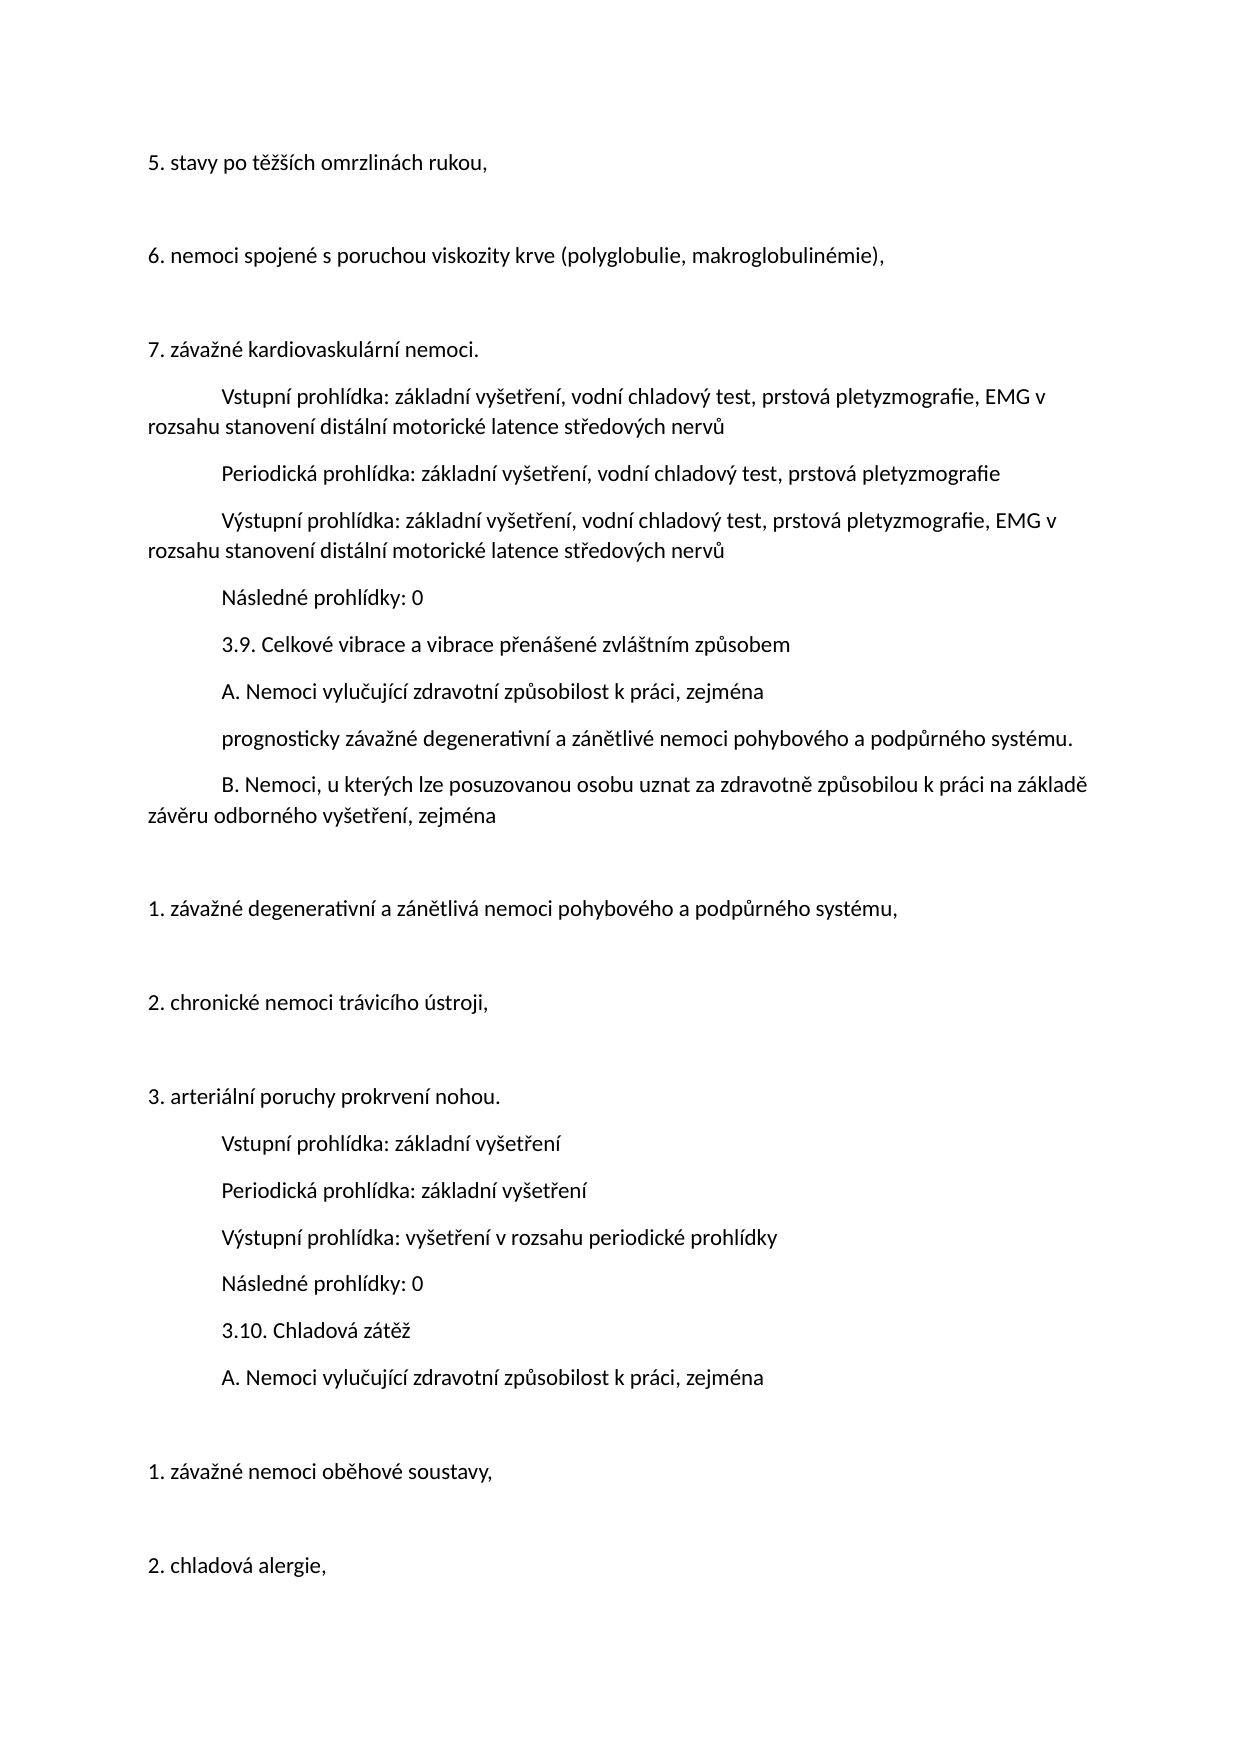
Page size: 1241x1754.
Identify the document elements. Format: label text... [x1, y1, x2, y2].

text 3.10. Chladová zátěž [148, 1316, 1093, 1344]
text 2. chladová alergie, [148, 1551, 1093, 1579]
text A. Nemoci vylučující zdravotní způsobilost k práci, zejména [148, 1363, 1093, 1391]
text 3. arteriální poruchy prokrvení nohou. [148, 1082, 1093, 1110]
text Výstupní prohlídka: základní vyšetření, vodní chladový test, prstová pletyzmografie, EMG v rozsahu stanovení distální motorické latence středových nervů [148, 506, 1093, 564]
text B. Nemoci, u kterých lze posuzovanou osobu uznat za zdravotně způsobilou k práci na základě závěru odborného vyšetření, zejména [148, 771, 1093, 829]
text Následné prohlídky: 0 [148, 1269, 1093, 1297]
text 2. chronické nemoci trávicího ústroji, [148, 988, 1093, 1016]
text prognosticky závažné degenerativní a zánětlivé nemoci pohybového a podpůrného systému. [148, 724, 1093, 752]
text 1. závažné degenerativní a zánětlivá nemoci pohybového a podpůrného systému, [148, 894, 1093, 922]
text Následné prohlídky: 0 [148, 583, 1093, 611]
text 5. stavy po těžších omrzlinách rukou, [148, 148, 1093, 176]
text 1. závažné nemoci oběhové soustavy, [148, 1457, 1093, 1485]
text 6. nemoci spojené s poruchou viskozity krve (polyglobulie, makroglobulinémie), [148, 241, 1093, 269]
text Periodická prohlídka: základní vyšetření, vodní chladový test, prstová pletyzmografie [148, 459, 1093, 487]
text Vstupní prohlídka: základní vyšetření [148, 1129, 1093, 1157]
text 3.9. Celkové vibrace a vibrace přenášené zvláštním způsobem [148, 630, 1093, 658]
text A. Nemoci vylučující zdravotní způsobilost k práci, zejména [148, 677, 1093, 705]
text Výstupní prohlídka: vyšetření v rozsahu periodické prohlídky [148, 1223, 1093, 1251]
text Vstupní prohlídka: základní vyšetření, vodní chladový test, prstová pletyzmografie, EMG v rozsahu stanovení distální motorické latence středových nervů [148, 382, 1093, 440]
text Periodická prohlídka: základní vyšetření [148, 1176, 1093, 1204]
text 7. závažné kardiovaskulární nemoci. [148, 335, 1093, 363]
